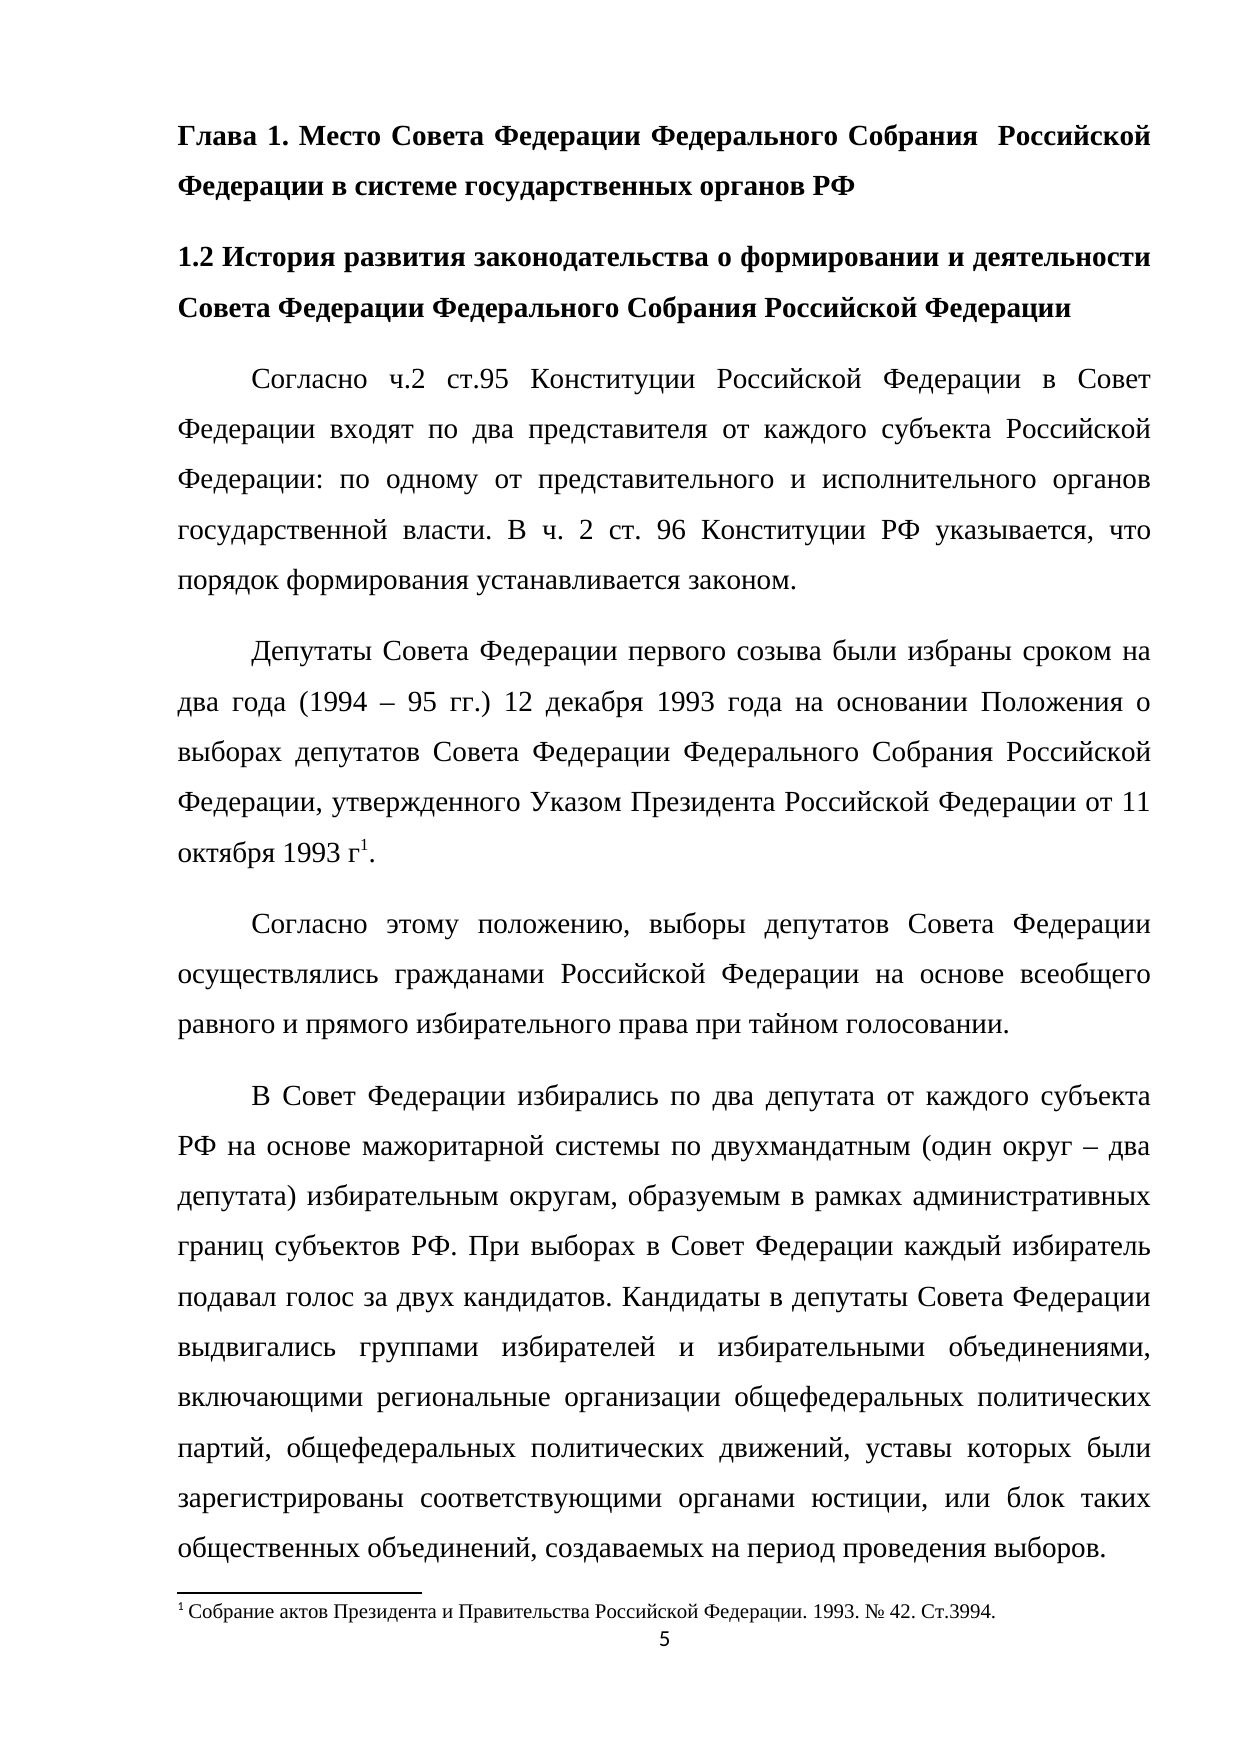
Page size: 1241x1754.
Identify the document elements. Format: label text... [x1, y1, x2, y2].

text 1.2 История развития законодательства о формировании и деятельности Совета Федерации Федерального Собрания Российской Федерации [177, 239, 1152, 323]
text Депутаты Совета Федерации первого созыва были избраны сроком на два года (1994 – 95 гг.) 12 декабря 1993 года на основании Положения о выборах депутатов Совета Федерации Федерального Собрания Российской Федерации, утвержденного Указом Президента Российской Федерации от 11 октября . [177, 633, 1152, 868]
text Согласно ч.2 ст.95 Конституции Российской Федерации в Совет Федерации входят по два представителя от каждого субъекта Российской Федерации: по одному от представительного и исполнительного органов государственной власти. В ч. 2 ст. 96 Конституции РФ указывается, что порядок формирования устанавливается законом. [177, 361, 1152, 596]
text Согласно этому положению, выборы депутатов Совета Федерации осуществлялись гражданами Российской Федерации на основе всеобщего равного и прямого избирательного права при тайном голосовании. [177, 906, 1152, 1040]
text В Совет Федерации избирались по два депутата от каждого субъекта РФ на основе мажоритарной системы по двухмандатным (один округ – два депутата) избирательным округам, образуемым в рамках административных границ субъектов РФ. При выборах в Совет Федерации каждый избиратель подавал голос за двух кандидатов. Кандидаты в депутаты Совета Федерации выдвигались группами избирателей и избирательными объединениями, включающими региональные организации общефедеральных политических партий, общефедеральных политических движений, уставы которых были зарегистрированы соответствующими органами юстиции, или блок таких общественных объединений, создаваемых на период проведения выборов. [177, 1078, 1152, 1564]
text Глава 1. Место Совета Федерации Федерального Собрания Российской Федерации в системе государственных органов РФ [177, 118, 1152, 202]
